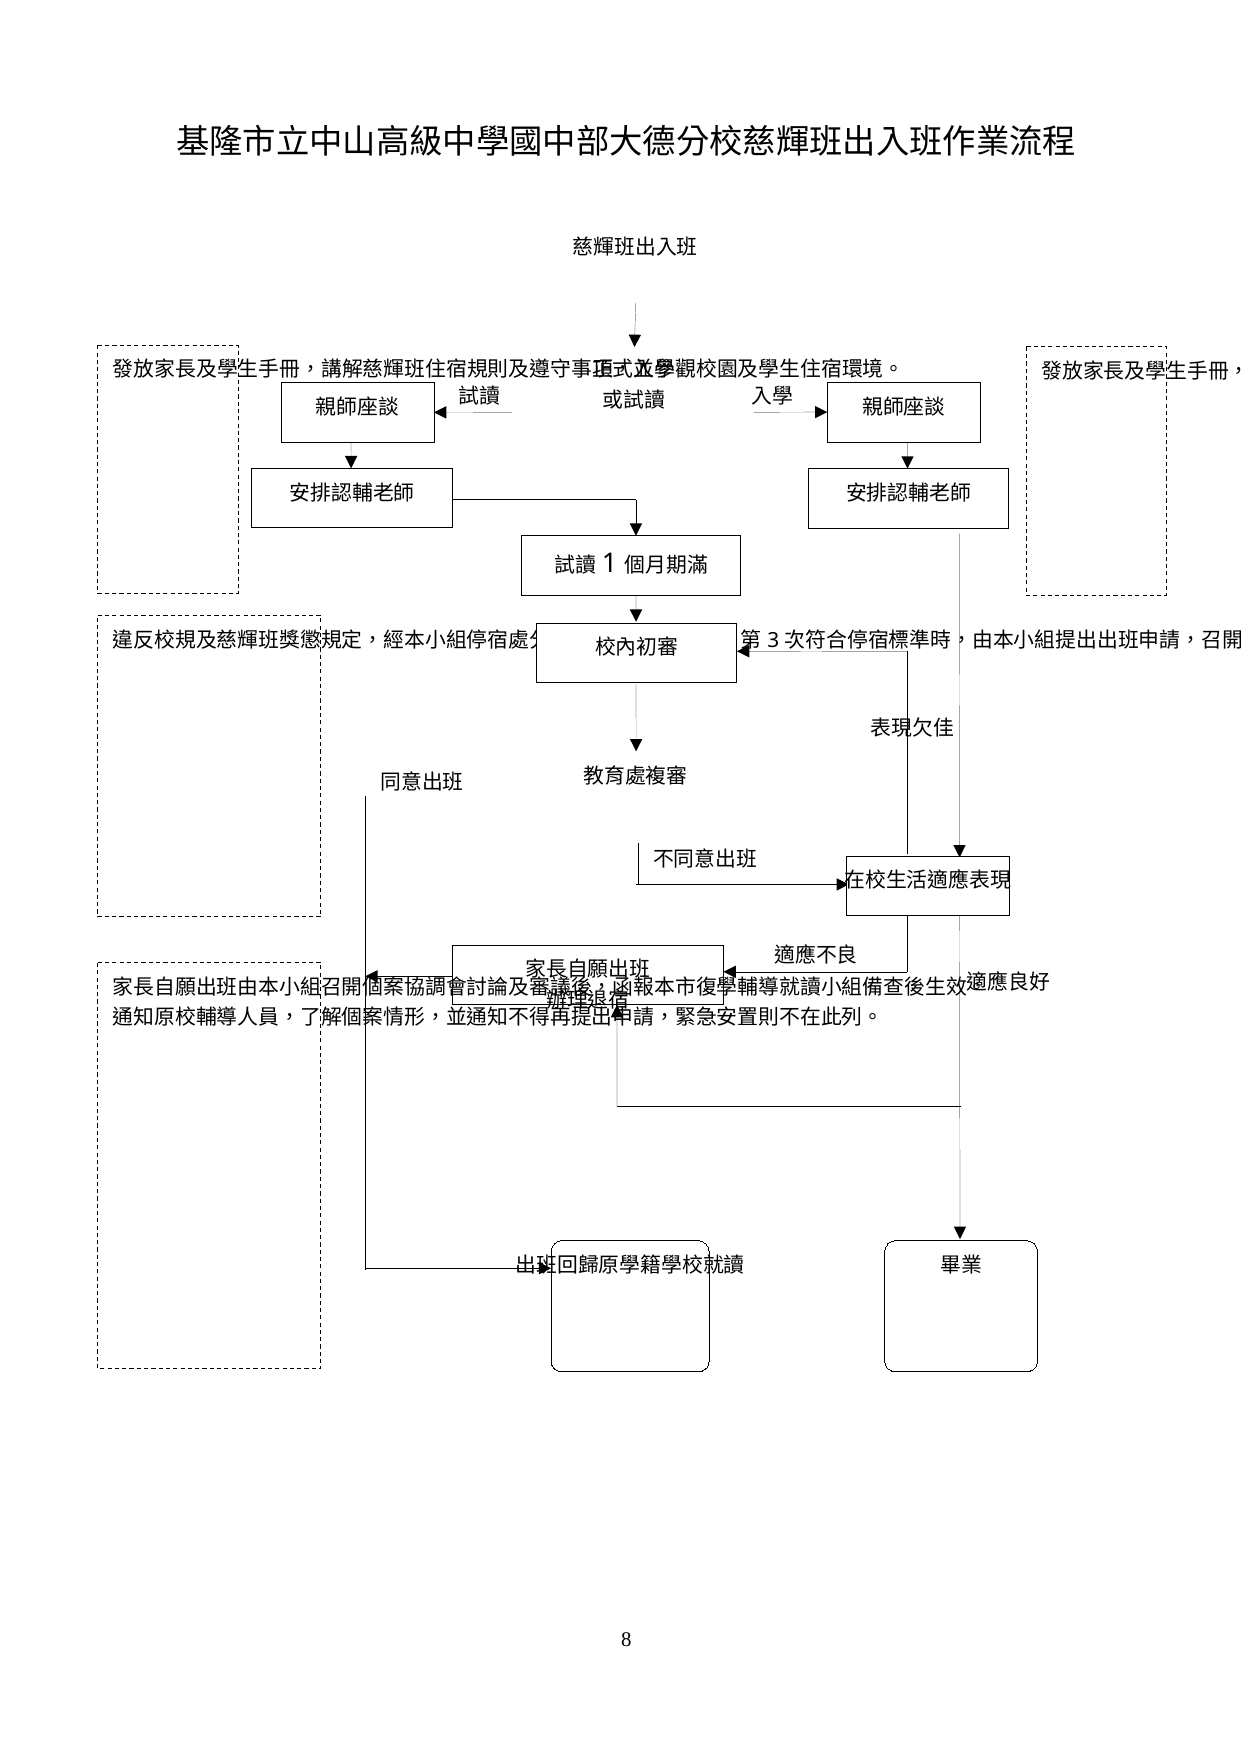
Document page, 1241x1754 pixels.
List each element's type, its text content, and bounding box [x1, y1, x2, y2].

text 基隆市立中山高級中學國中部大德分校慈輝班出入班作業流程 [83, 115, 1169, 163]
